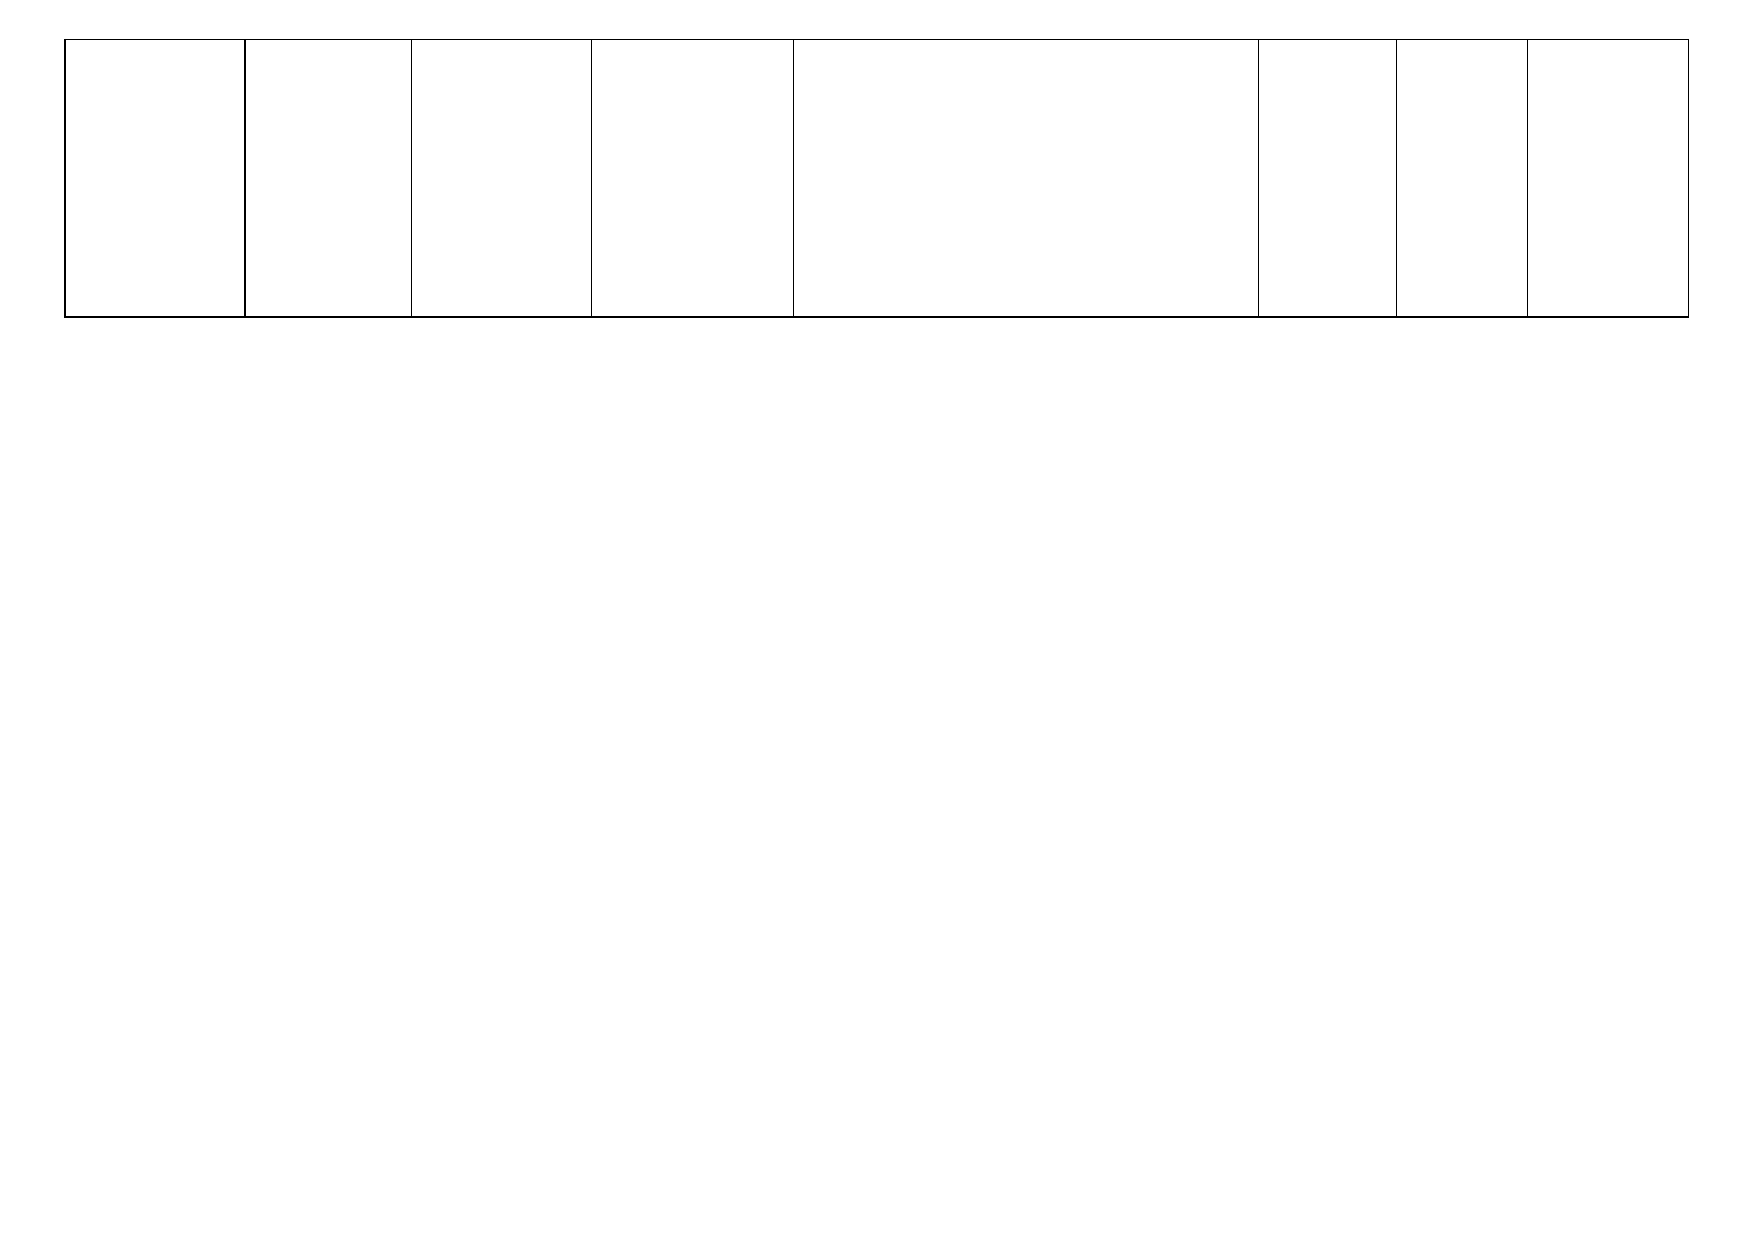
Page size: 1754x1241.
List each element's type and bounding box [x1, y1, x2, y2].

table_cell [246, 40, 411, 316]
table_cell [1397, 40, 1527, 316]
table_cell [592, 40, 793, 316]
table_cell [412, 40, 591, 316]
table_cell [1259, 40, 1396, 316]
table_cell [1528, 40, 1688, 316]
table_cell [794, 40, 1258, 316]
table_cell [66, 40, 244, 316]
